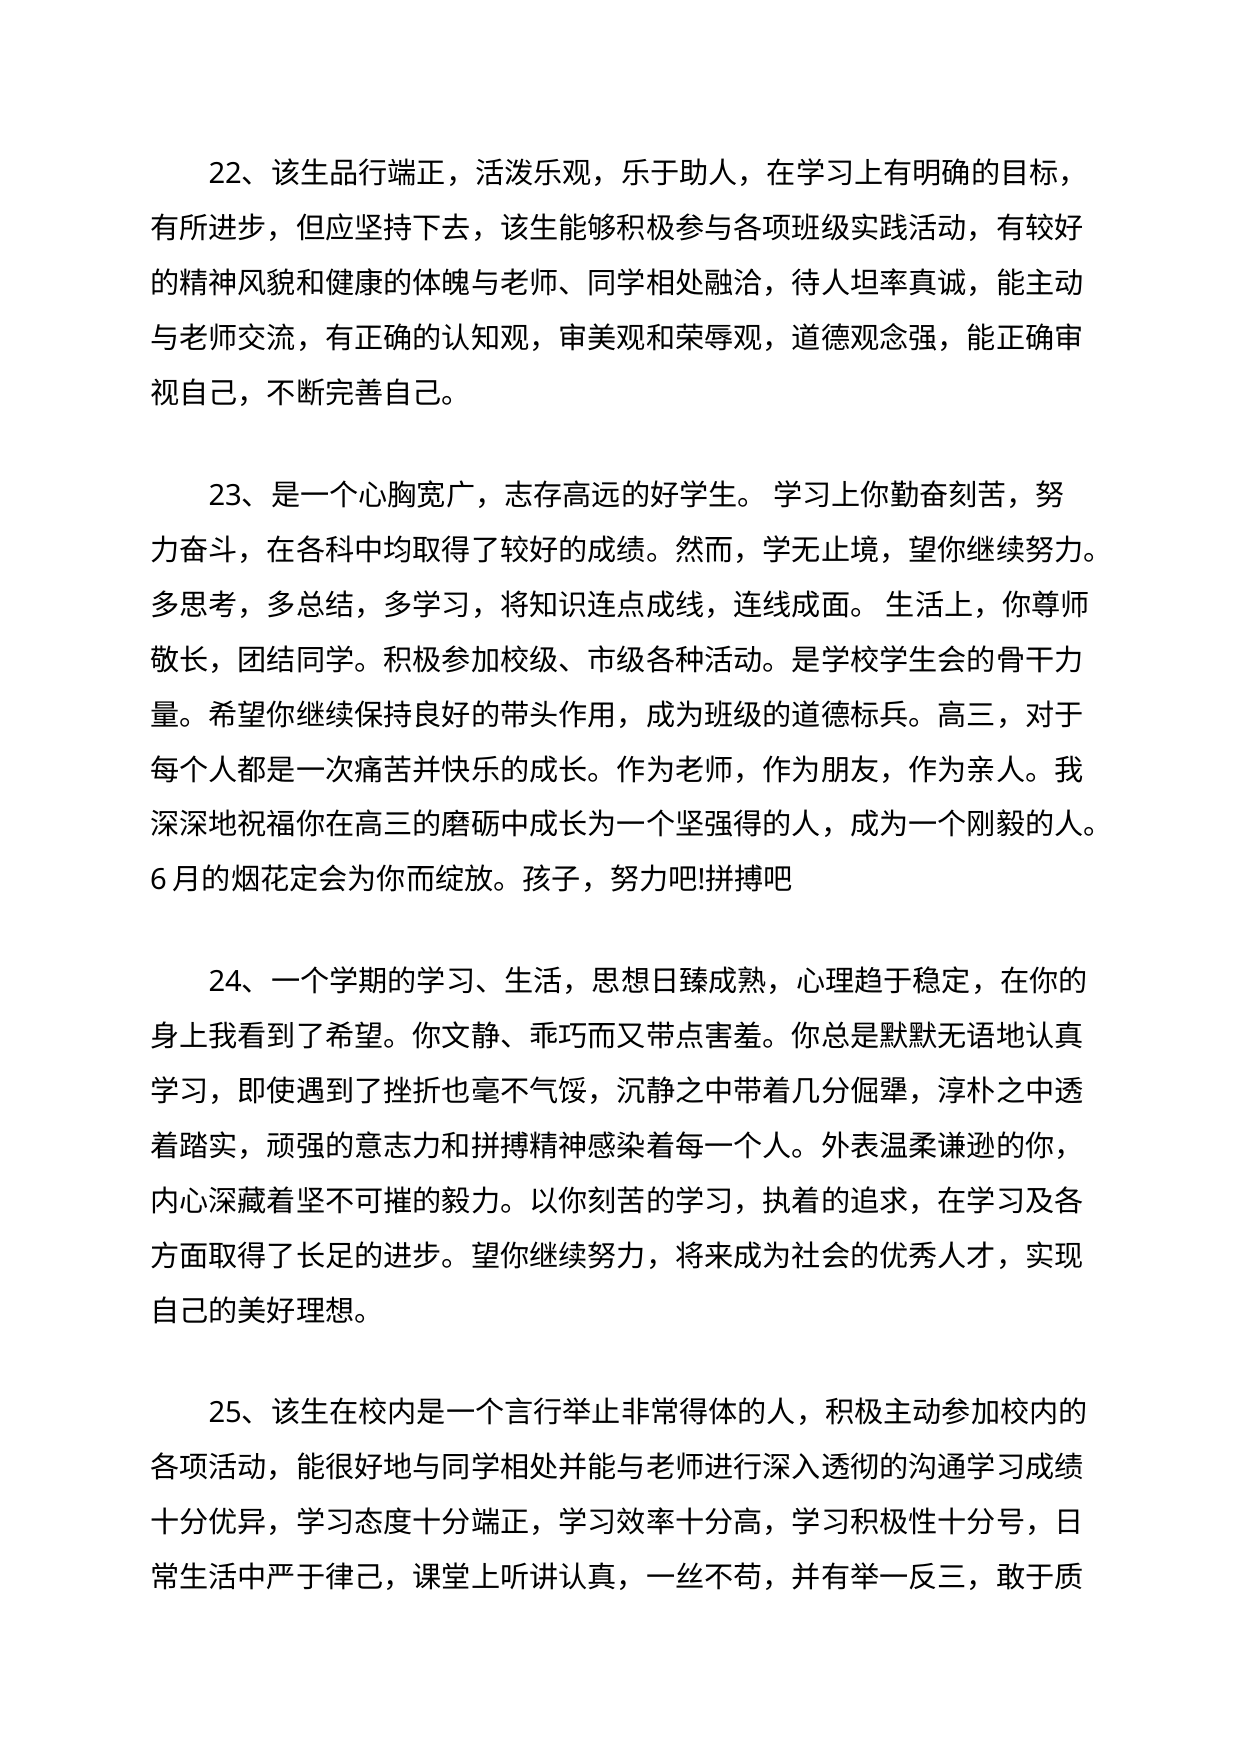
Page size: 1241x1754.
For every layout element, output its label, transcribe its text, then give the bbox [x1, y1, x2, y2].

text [150, 1389, 1090, 1596]
text 22、该生品行端正，活泼乐观，乐于助人，在学习上有明确的目标，有所进步，但应坚持下去，该生能够积极参与各项班级实践活动，有较好的精神风貌和健康的体魄与老师、同学相处融洽，待人坦率真诚，能主动与老师交流，有正确的认知观，审美观和荣辱观，道德观念强，能正确审视自己，不断完善自己。 [150, 150, 1090, 412]
text 24、一个学期的学习、生活，思想日臻成熟，心理趋于稳定，在你的身上我看到了希望。你文静、乖巧而又带点害羞。你总是默默无语地认真学习，即使遇到了挫折也毫不气馁，沉静之中带着几分倔犟，淳朴之中透着踏实，顽强的意志力和拼搏精神感染着每一个人。外表温柔谦逊的你，内心深藏着坚不可摧的毅力。以你刻苦的学习，执着的追求，在学习及各方面取得了长足的进步。望你继续努力，将来成为社会的优秀人才，实现自己的美好理想。 [150, 958, 1090, 1329]
text 23、是一个心胸宽广，志存高远的好学生。 学习上你勤奋刻苦，努力奋斗，在各科中均取得了较好的成绩。然而，学无止境，望你继续努力。多思考，多总结，多学习，将知识连点成线，连线成面。 生活上，你尊师敬长，团结同学。积极参加校级、市级各种活动。是学校学生会的骨干力量。希望你继续保持良好的带头作用，成为班级的道德标兵。高三，对于每个人都是一次痛苦并快乐的成长。作为老师，作为朋友，作为亲人。我深深地祝福你在高三的磨砺中成长为一个坚强得的人，成为一个刚毅的人。6月的烟花定会为你而绽放。孩子，努力吧!拼搏吧 [150, 471, 1090, 898]
